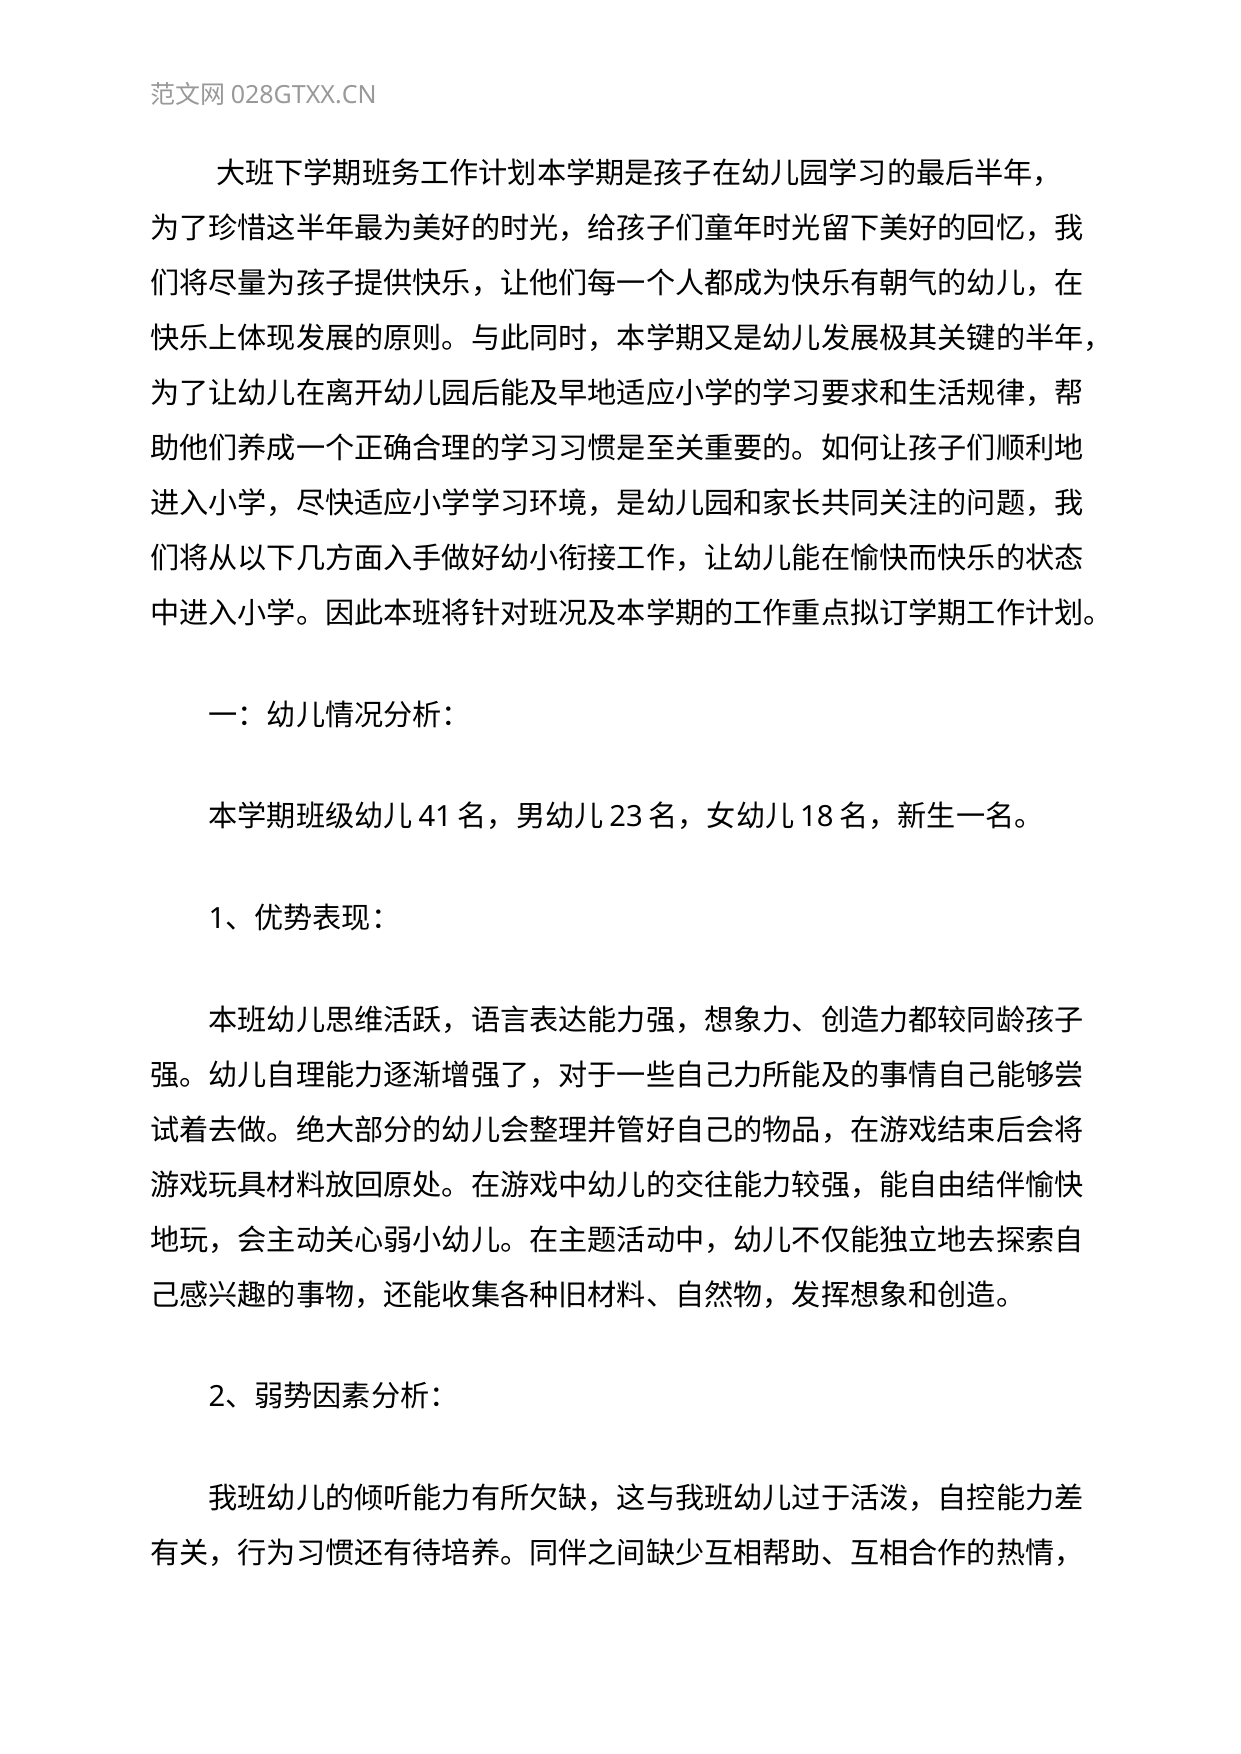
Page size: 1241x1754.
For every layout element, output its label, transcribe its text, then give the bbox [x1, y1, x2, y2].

text 2、弱势因素分析： [150, 1373, 1090, 1415]
text 本班幼儿思维活跃，语言表达能力强，想象力、创造力都较同龄孩子强。幼儿自理能力逐渐增强了，对于一些自己力所能及的事情自己能够尝试着去做。绝大部分的幼儿会整理并管好自己的物品，在游戏结束后会将游戏玩具材料放回原处。在游戏中幼儿的交往能力较强，能自由结伴愉快地玩，会主动关心弱小幼儿。在主题活动中，幼儿不仅能独立地去探索自己感兴趣的事物，还能收集各种旧材料、自然物，发挥想象和创造。 [150, 997, 1090, 1313]
text 本学期班级幼儿41名，男幼儿23名，女幼儿18名，新生一名。 [150, 793, 1090, 835]
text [150, 1475, 1090, 1572]
text 大班下学期班务工作计划本学期是孩子在幼儿园学习的最后半年，为了珍惜这半年最为美好的时光，给孩子们童年时光留下美好的回忆，我们将尽量为孩子提供快乐，让他们每一个人都成为快乐有朝气的幼儿，在快乐上体现发展的原则。与此同时，本学期又是幼儿发展极其关键的半年，为了让幼儿在离开幼儿园后能及早地适应小学的学习要求和生活规律，帮助他们养成一个正确合理的学习习惯是至关重要的。如何让孩子们顺利地进入小学，尽快适应小学学习环境，是幼儿园和家长共同关注的问题，我们将从以下几方面入手做好幼小衔接工作，让幼儿能在愉快而快乐的状态中进入小学。因此本班将针对班况及本学期的工作重点拟订学期工作计划。 [150, 150, 1090, 632]
text 一：幼儿情况分析： [150, 691, 1090, 733]
text 1、优势表现： [150, 895, 1090, 937]
